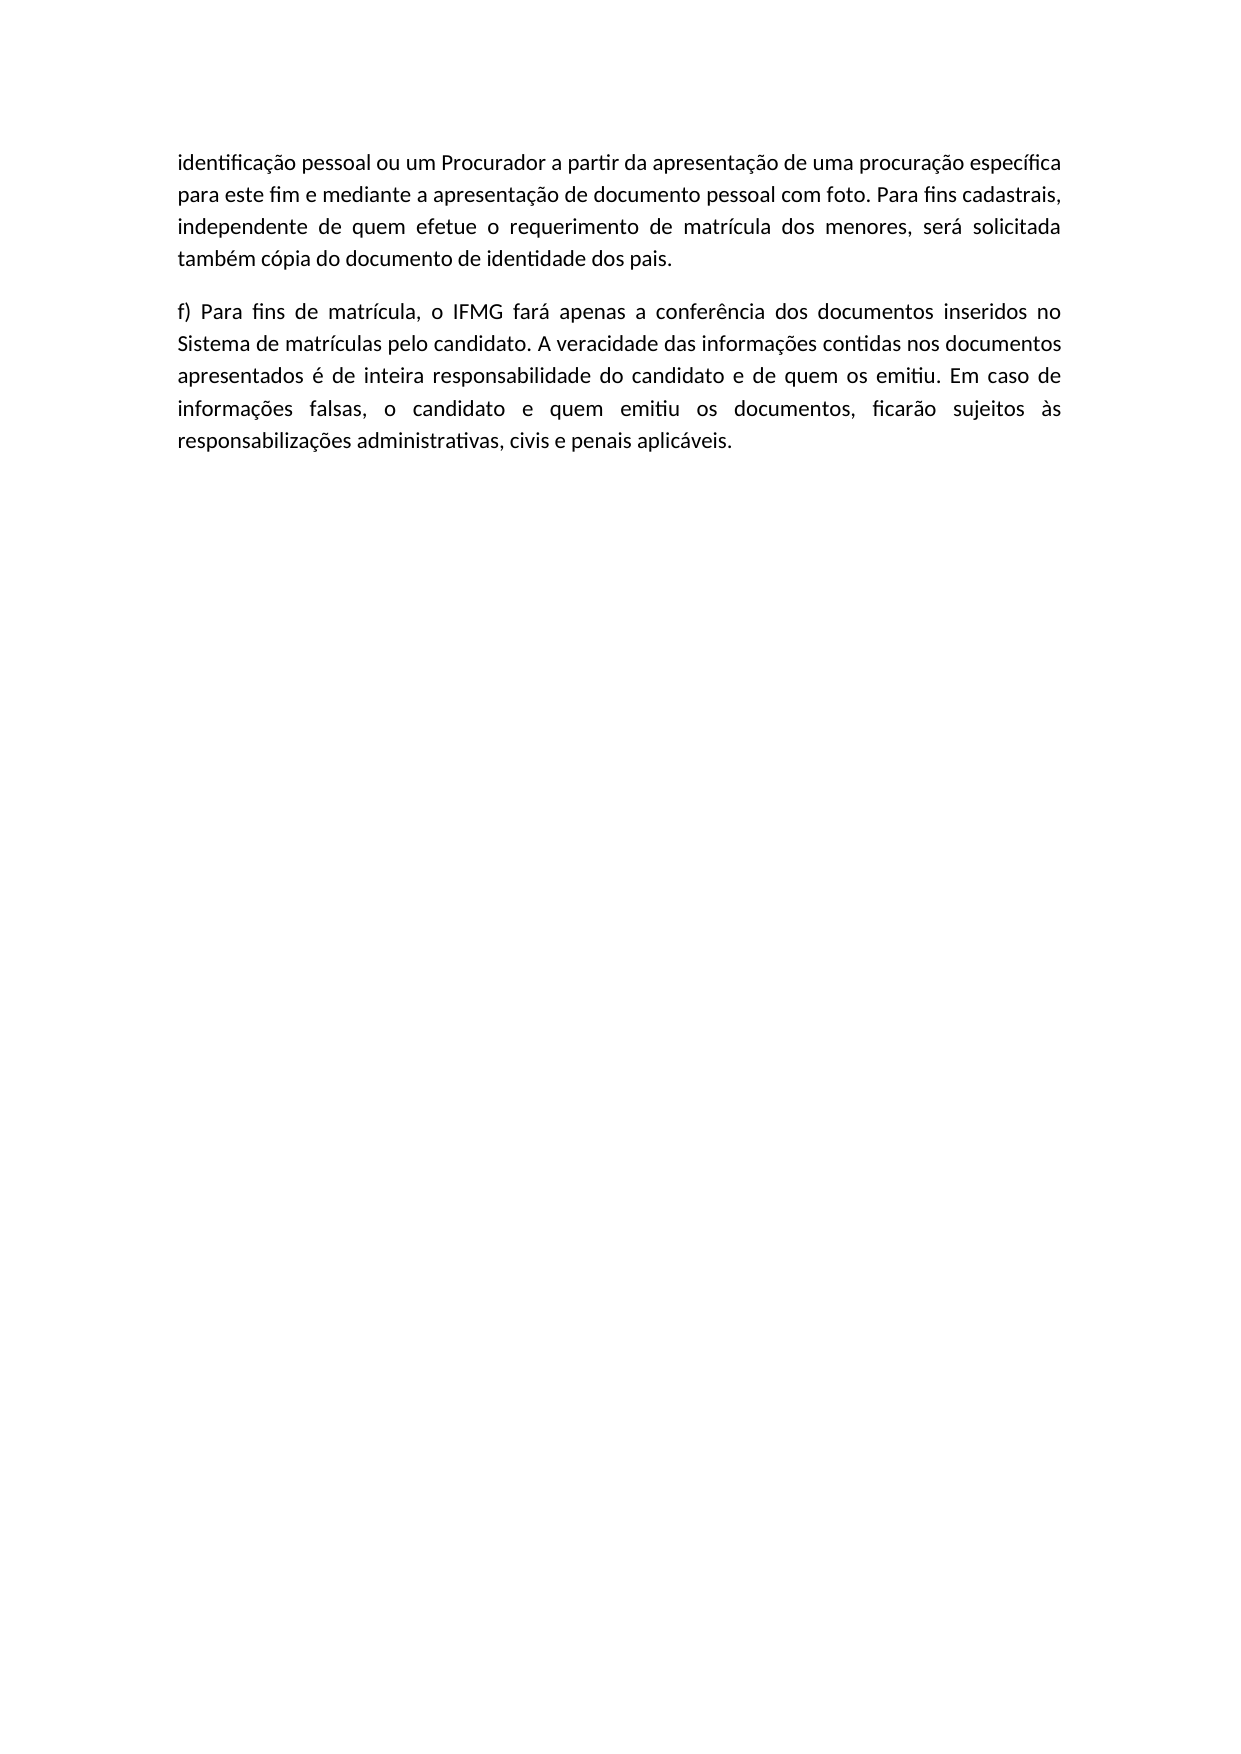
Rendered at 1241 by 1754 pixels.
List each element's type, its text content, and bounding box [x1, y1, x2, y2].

text f) Para fins de matrícula, o IFMG fará apenas a conferência dos documentos inseridos no Sistema de matrículas pelo candidato. A veracidade das informações contidas nos documentos apresentados é de inteira responsabilidade do candidato e de quem os emitiu. Em caso de informações falsas, o candidato e quem emitiu os documentos, ficarão sujeitos às responsabilizações administrativas, civis e penais aplicáveis. [177, 297, 1063, 454]
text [177, 148, 1063, 272]
